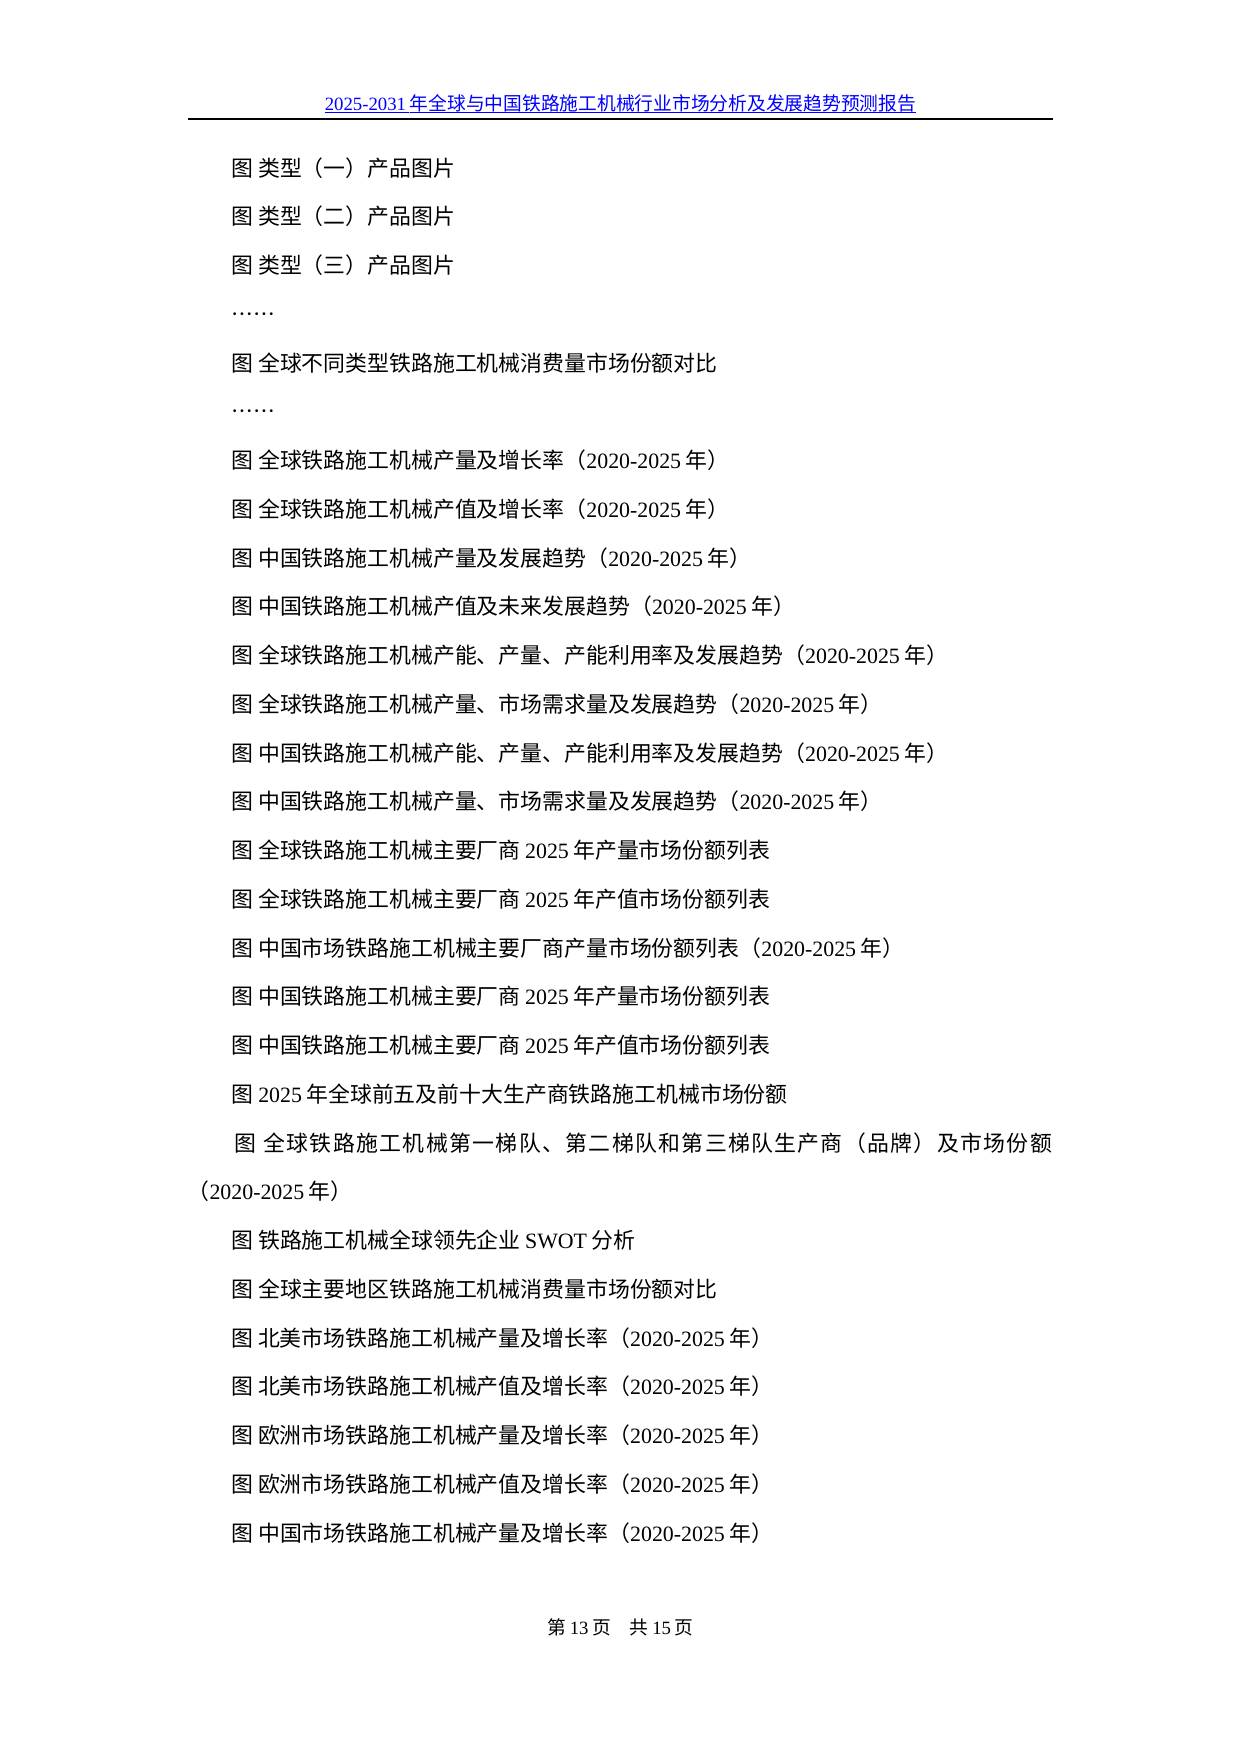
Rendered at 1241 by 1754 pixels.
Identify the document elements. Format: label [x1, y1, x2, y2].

text [187, 150, 1053, 1548]
